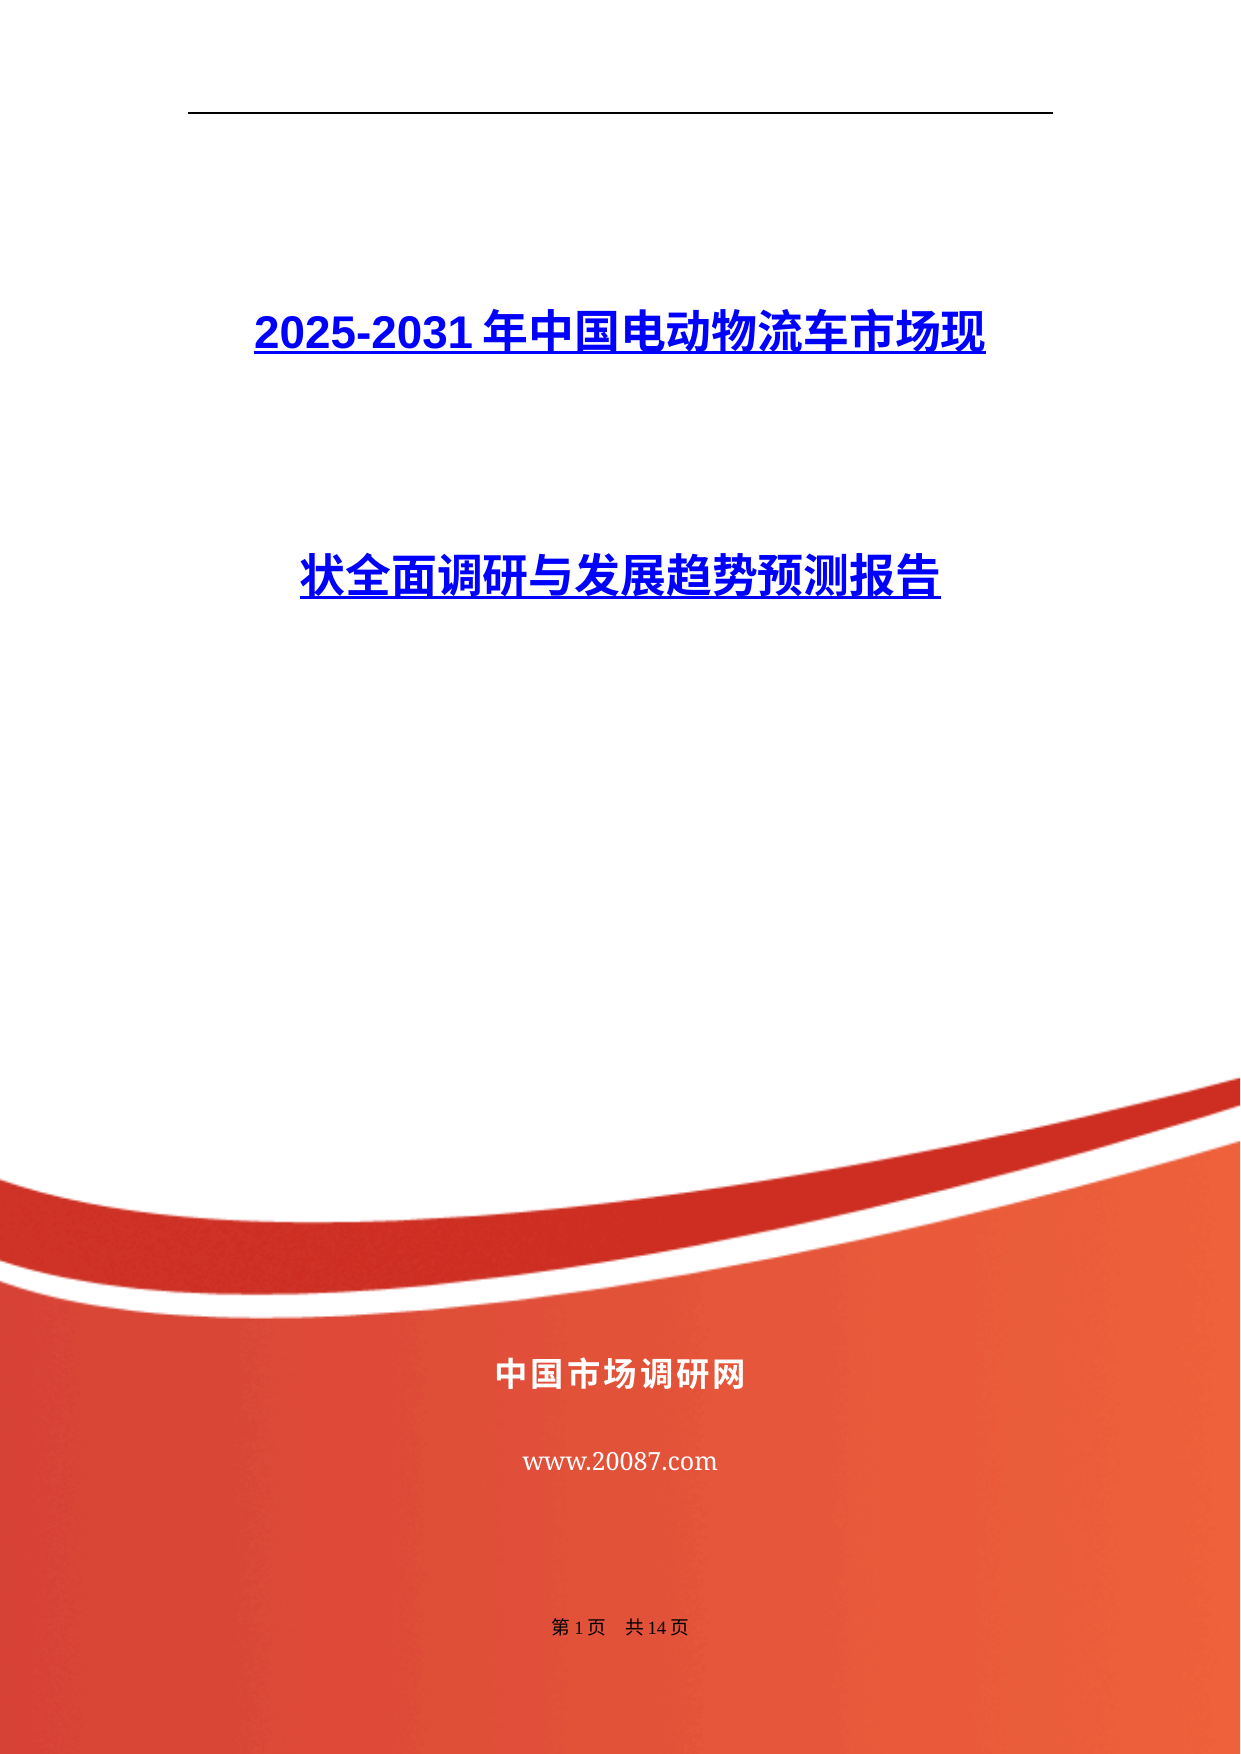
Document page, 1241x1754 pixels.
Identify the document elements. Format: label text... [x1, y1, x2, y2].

text www.20087.com [187, 1428, 1053, 1493]
picture [0, 1006, 1241, 1754]
subtitle 中国市场调研网 [187, 1339, 1053, 1404]
table_header 2025-2031年中国电动物流车市场现状全面调研与发展趋势预测报告 [188, 207, 1053, 773]
